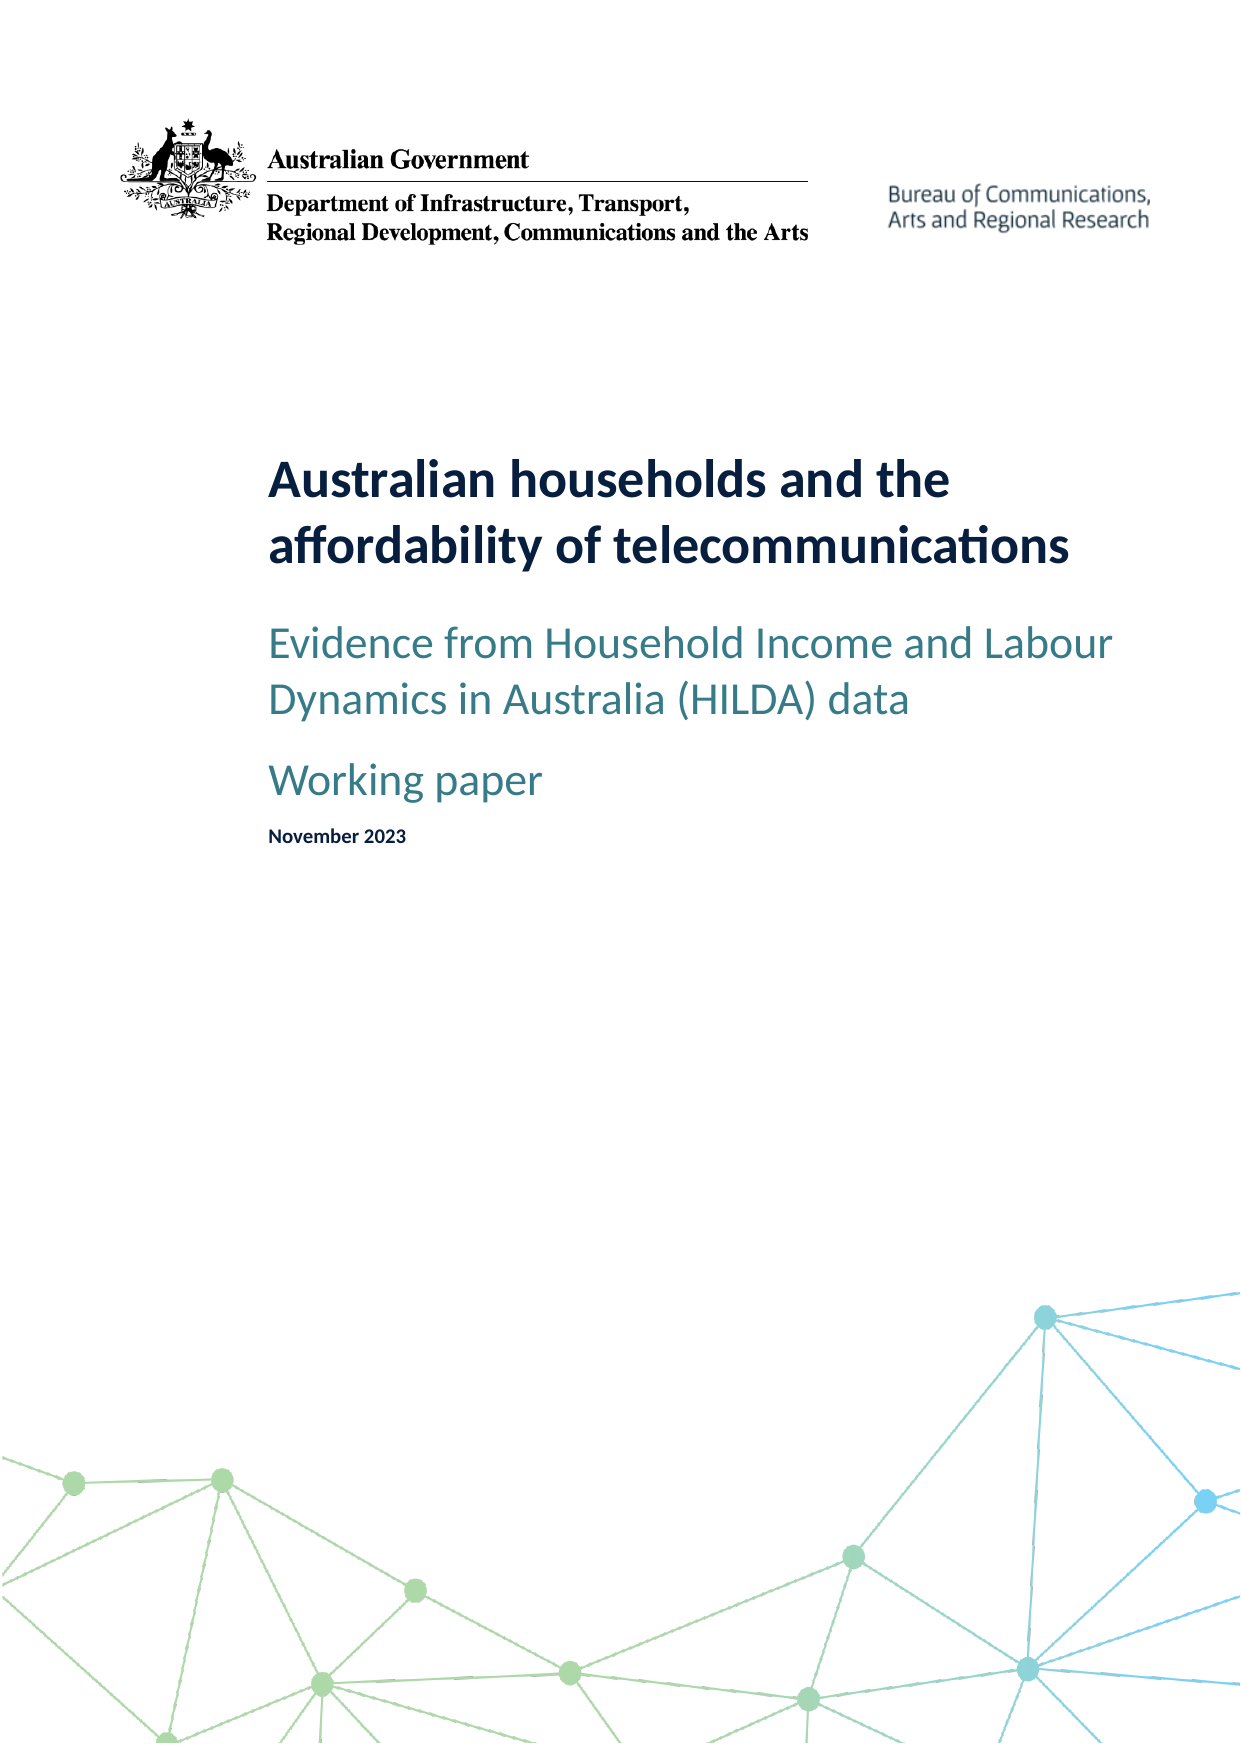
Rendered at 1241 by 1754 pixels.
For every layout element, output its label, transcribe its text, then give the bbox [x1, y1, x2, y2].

picture [2, 1290, 1241, 1743]
subtitle Working paper [268, 751, 1167, 807]
subtitle Australian households and the affordability of telecommunications [268, 444, 1167, 577]
picture [120, 118, 808, 245]
subtitle Evidence from Household Income and Labour Dynamics in Australia (HILDA) data [268, 614, 1167, 726]
picture [879, 177, 1167, 245]
text November 2023 [268, 824, 1167, 849]
